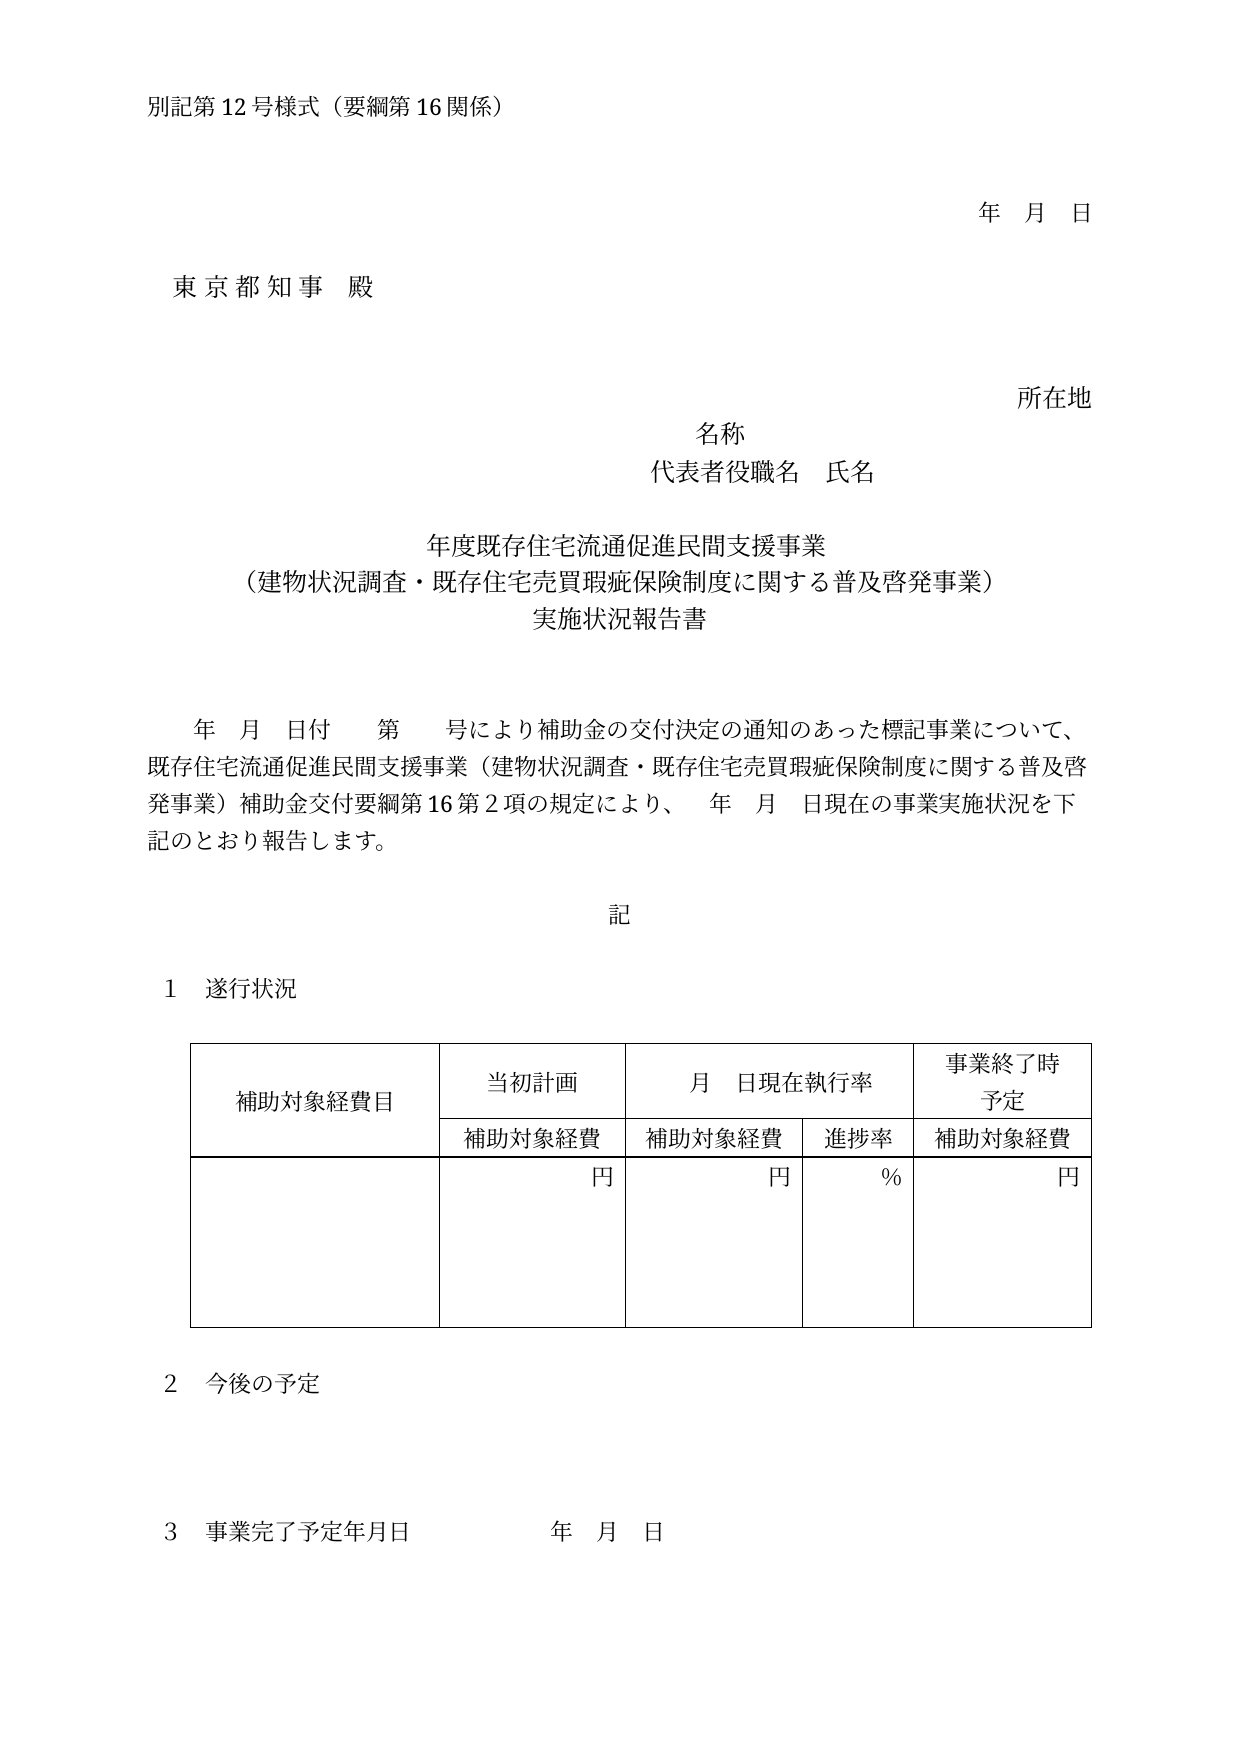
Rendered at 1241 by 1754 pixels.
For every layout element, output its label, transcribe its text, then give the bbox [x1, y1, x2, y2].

table_cell 進捗率 [803, 1119, 913, 1156]
table_cell 円 [914, 1158, 1091, 1327]
table_cell ％ [803, 1158, 913, 1327]
text 東 京 都 知 事 殿 [148, 267, 1092, 304]
text 年度 [148, 526, 1092, 563]
table_header 補助対象経費目 [191, 1044, 439, 1156]
table_cell [191, 1158, 439, 1327]
text 代表者役職名 氏名 [148, 452, 1092, 489]
table_cell 円 [440, 1158, 625, 1327]
text 所在地 [148, 378, 1092, 415]
table_cell 補助対象経費 [626, 1119, 802, 1156]
text ３ 事業完了予定年月日 年 月 日 [148, 1512, 1092, 1549]
table_cell 補助対象経費 [440, 1119, 625, 1156]
text 年 月 日 [148, 193, 1092, 230]
text 年 月 日付 第 号により補助金の交付決定の通知のあった標記事業について、補助金交付要綱第1第２項の規定により、 年 月 日現在の事業実施状況を下記のとおり報告します。 [148, 711, 1092, 858]
table_header 事業終了時 予定 [914, 1044, 1091, 1118]
text １ 遂行状況 [148, 969, 1092, 1006]
text 記 [148, 895, 1092, 932]
table_cell 円 [626, 1158, 802, 1327]
table_cell 補助対象経費 [914, 1119, 1091, 1156]
text 名称 [148, 415, 992, 452]
table_header 月 日現在執行率 [626, 1044, 913, 1118]
text 実施状況報告書 [148, 599, 1092, 637]
table_header 当初計画 [440, 1044, 625, 1118]
text ２ 今後の予定 [148, 1364, 1092, 1402]
